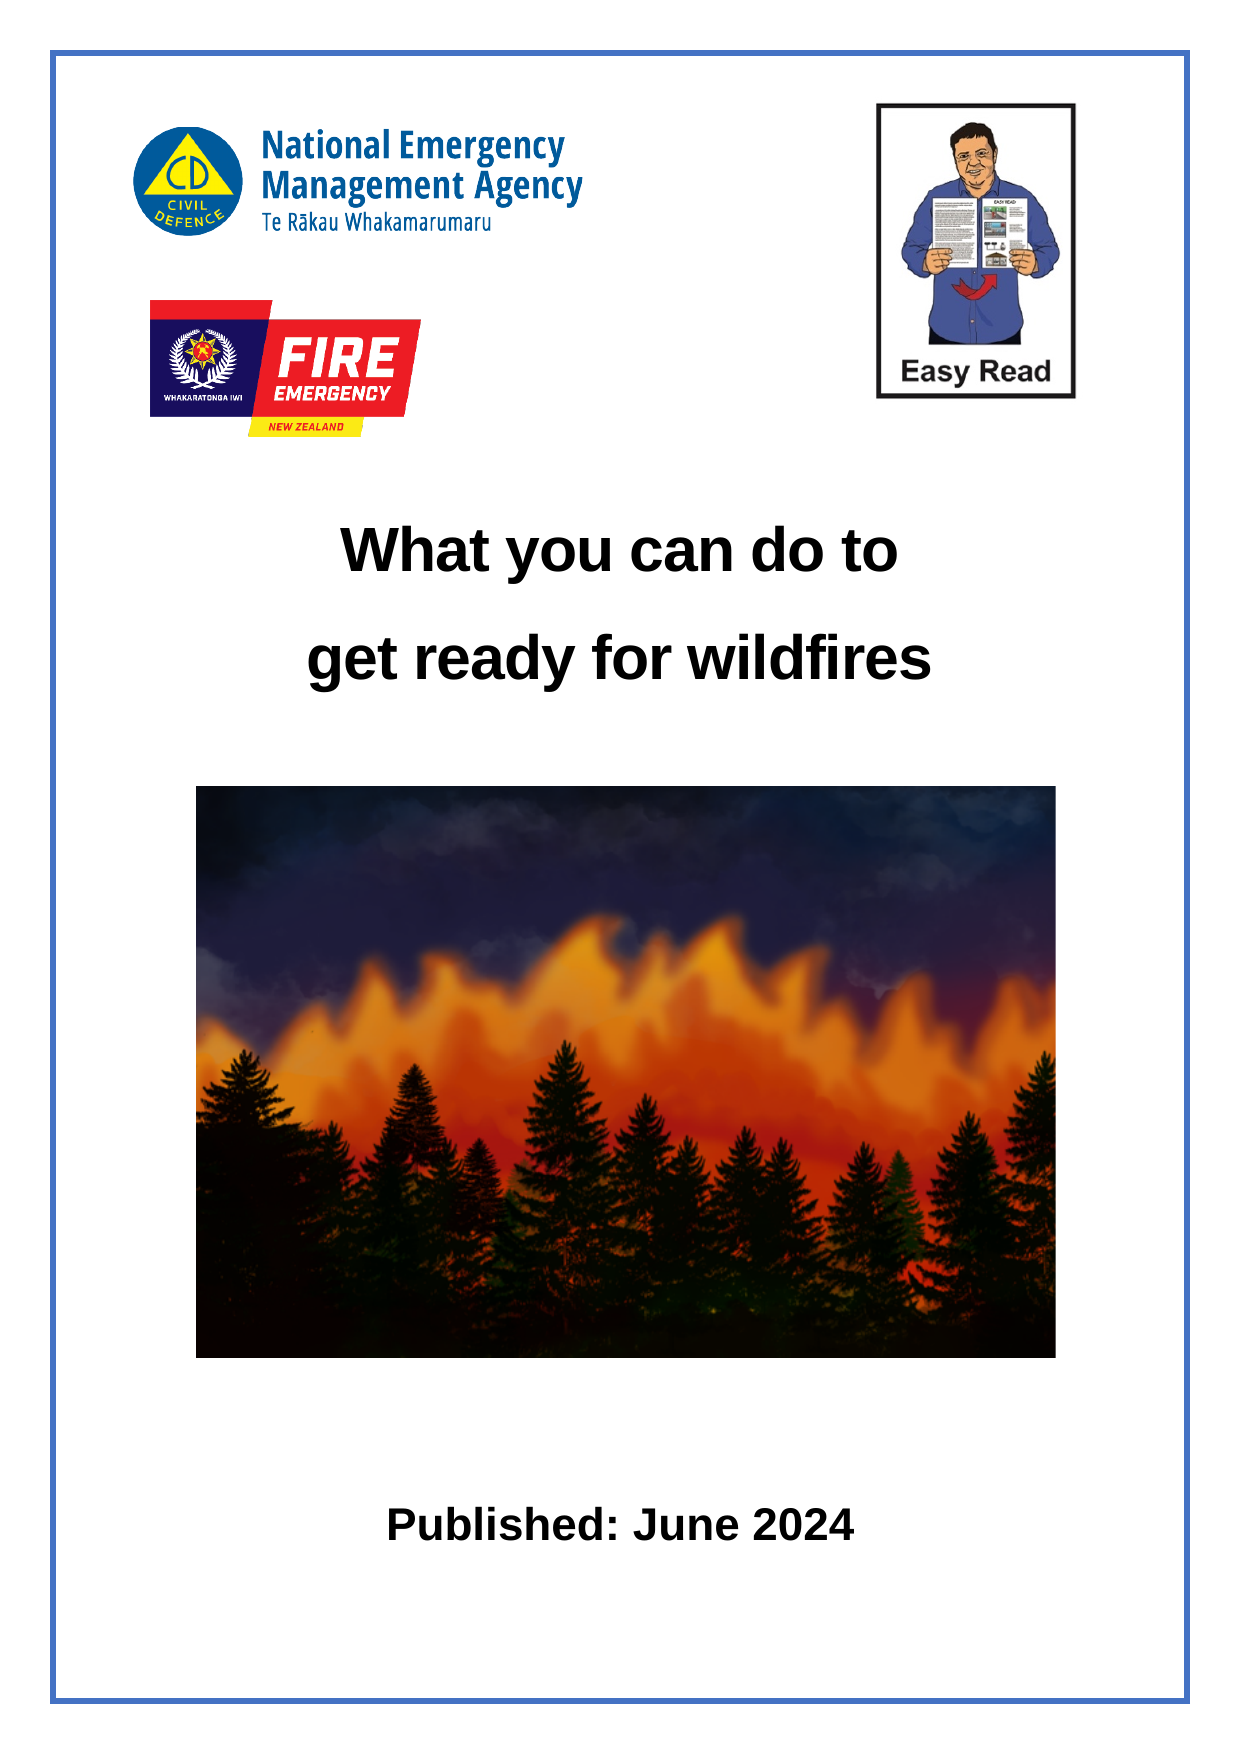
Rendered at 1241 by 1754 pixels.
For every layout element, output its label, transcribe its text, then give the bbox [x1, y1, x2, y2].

picture [150, 300, 421, 437]
title get ready for wildfires [150, 621, 1090, 693]
picture [861, 76, 1090, 420]
picture [133, 127, 583, 236]
picture [196, 786, 1056, 1358]
title What you can do to [150, 513, 1090, 585]
text Published: June 2024 [150, 1497, 1090, 1550]
